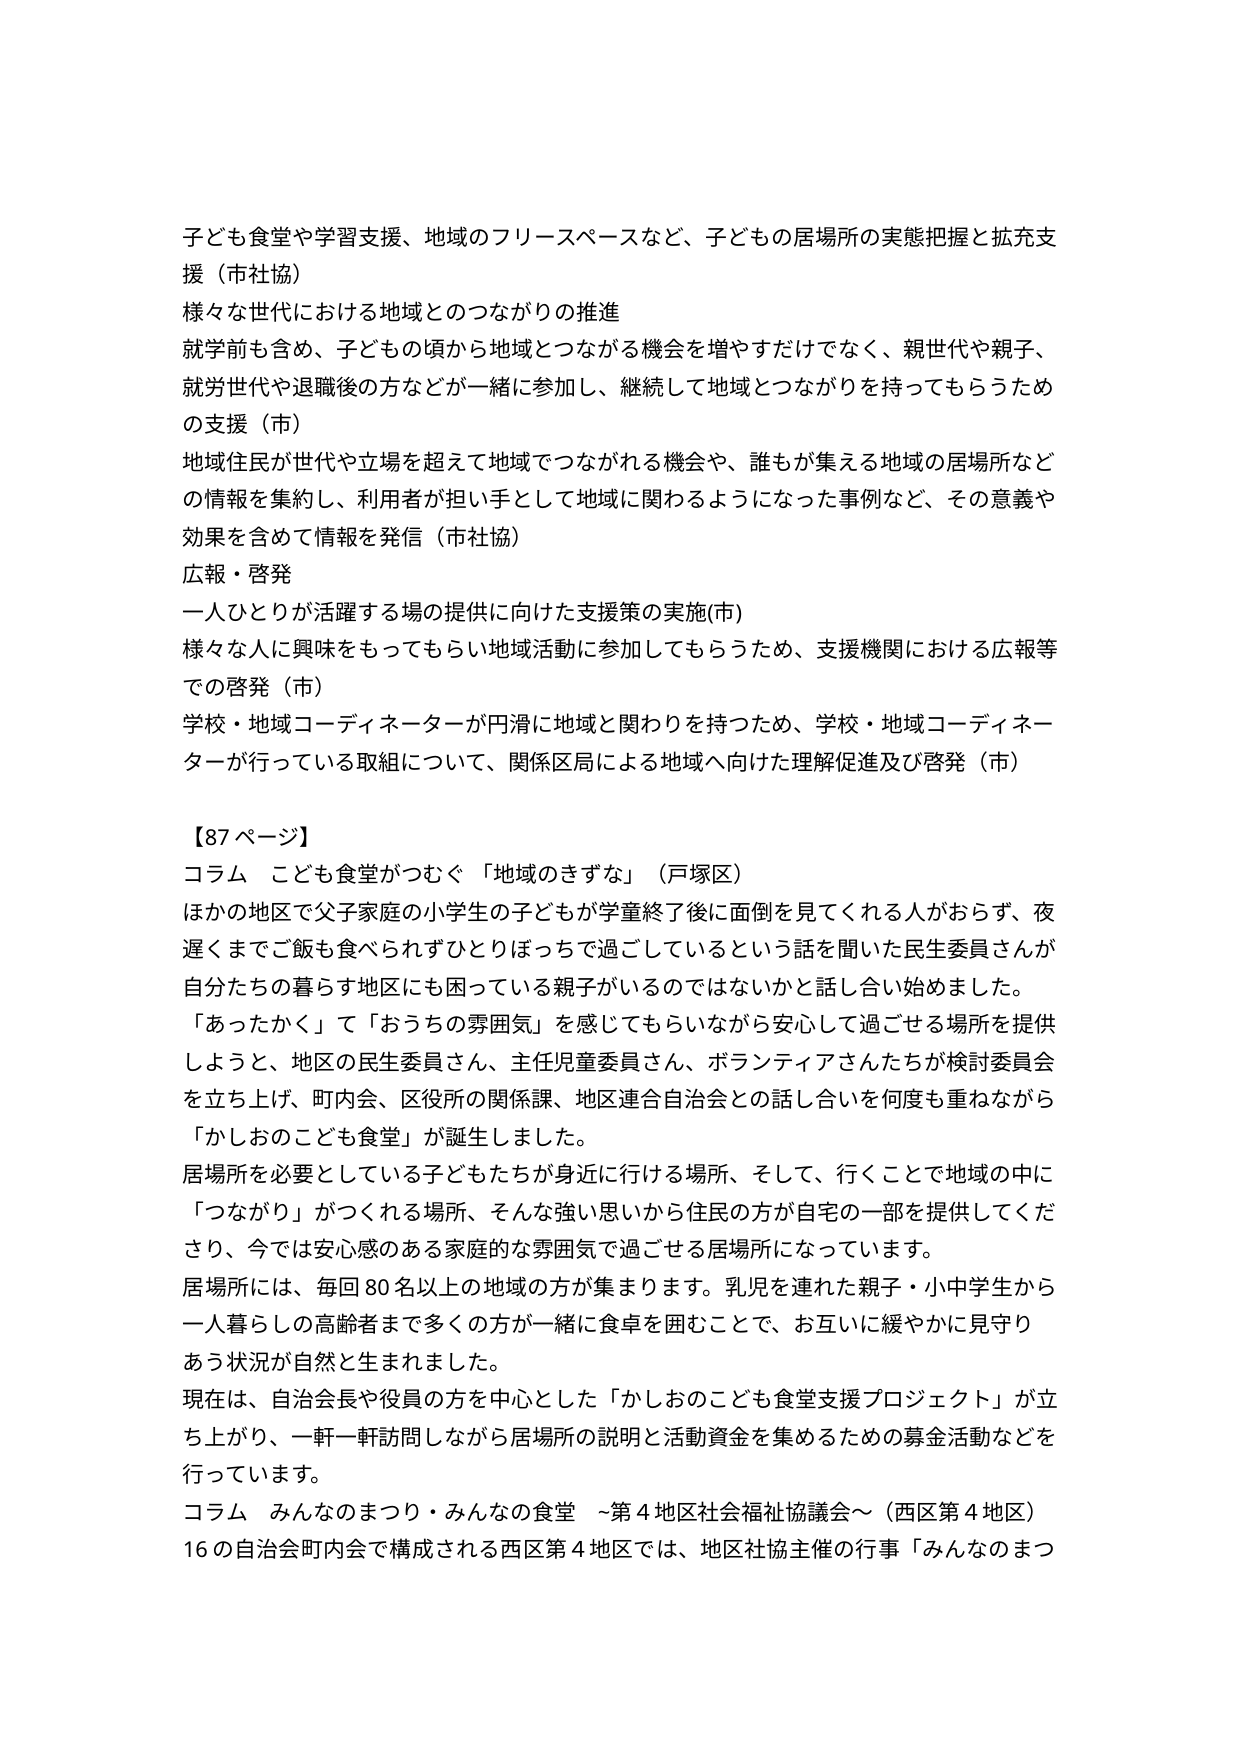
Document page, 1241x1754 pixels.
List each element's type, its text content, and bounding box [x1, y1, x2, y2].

text 様々な人に興味をもってもらい地域活動に参加してもらうため、支援機関における広報等での啓発（市） [183, 629, 1058, 704]
text 地域住民が世代や立場を超えて地域でつながれる機会や、誰もが集える地域の居場所などの情報を集約し、利用者が担い手として地域に関わるようになった事例など、その意義や効果を含めて情報を発信（市社協） [183, 442, 1058, 554]
text 学校・地域コーディネーターが円滑に地域と関わりを持つため、学校・地域コーディネーターが行っている取組について、関係区局による地域へ向けた理解促進及び啓発（市） [183, 704, 1058, 779]
text コラム こども食堂がつむぐ 「地域のきずな」（戸塚区） [183, 854, 1058, 892]
text 居場所を必要としている子どもたちが身近に行ける場所、そして、行くことで地域の中に「つながり」がつくれる場所、そんな強い思いから住民の方が自宅の一部を提供してくださり、今では安心感のある家庭的な雰囲気で過ごせる居場所になっています。 [183, 1154, 1058, 1267]
text 現在は、自治会長や役員の方を中心とした「かしおのこども食堂支援プロジェクト」が立ち上がり、一軒一軒訪問しながら居場所の説明と活動資金を集めるための募金活動などを行っています。 [183, 1379, 1058, 1492]
text ほかの地区で父子家庭の小学生の子どもが学童終了後に面倒を見てくれる人がおらず、夜遅くまでご飯も食べられずひとりぼっちで過ごしているという話を聞いた民生委員さんが、自分たちの暮らす地区にも困っている親子がいるのではないかと話し合い始めました。 [183, 892, 1058, 1004]
text 様々な世代における地域とのつながりの推進 [183, 292, 1058, 329]
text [183, 1529, 1058, 1567]
text 【87ページ】 [183, 817, 1058, 854]
text あう状況が自然と生まれました。 [183, 1342, 1058, 1379]
text 「あったかく」て「おうちの雰囲気」を感じてもらいながら安心して過ごせる場所を提供しようと、地区の民生委員さん、主任児童委員さん、ボランティアさんたちが検討委員会を立ち上げ、町内会、区役所の関係課、地区連合自治会との話し合いを何度も重ねながら、「かしおのこども食堂」が誕生しました。 [183, 1004, 1058, 1154]
text 一人ひとりが活躍する場の提供に向けた支援策の実施(市) [183, 592, 1058, 629]
text 就学前も含め、子どもの頃から地域とつながる機会を増やすだけでなく、親世代や親子、就労世代や退職後の方などが一緒に参加し、継続して地域とつながりを持ってもらうための支援（市） [183, 329, 1058, 442]
text 子ども食堂や学習支援、地域のフリースペースなど、子どもの居場所の実態把握と拡充支援（市社協） [183, 217, 1058, 292]
text 居場所には、毎回80名以上の地域の方が集まります。乳児を連れた親子・小中学生から一人暮らしの高齢者まで多くの方が一緒に食卓を囲むことで、お互いに緩やかに見守り [183, 1267, 1058, 1342]
text 広報・啓発 [183, 554, 1058, 592]
text コラム みんなのまつり・みんなの食堂 ~第４地区社会福祉協議会～（西区第４地区） [183, 1492, 1058, 1529]
